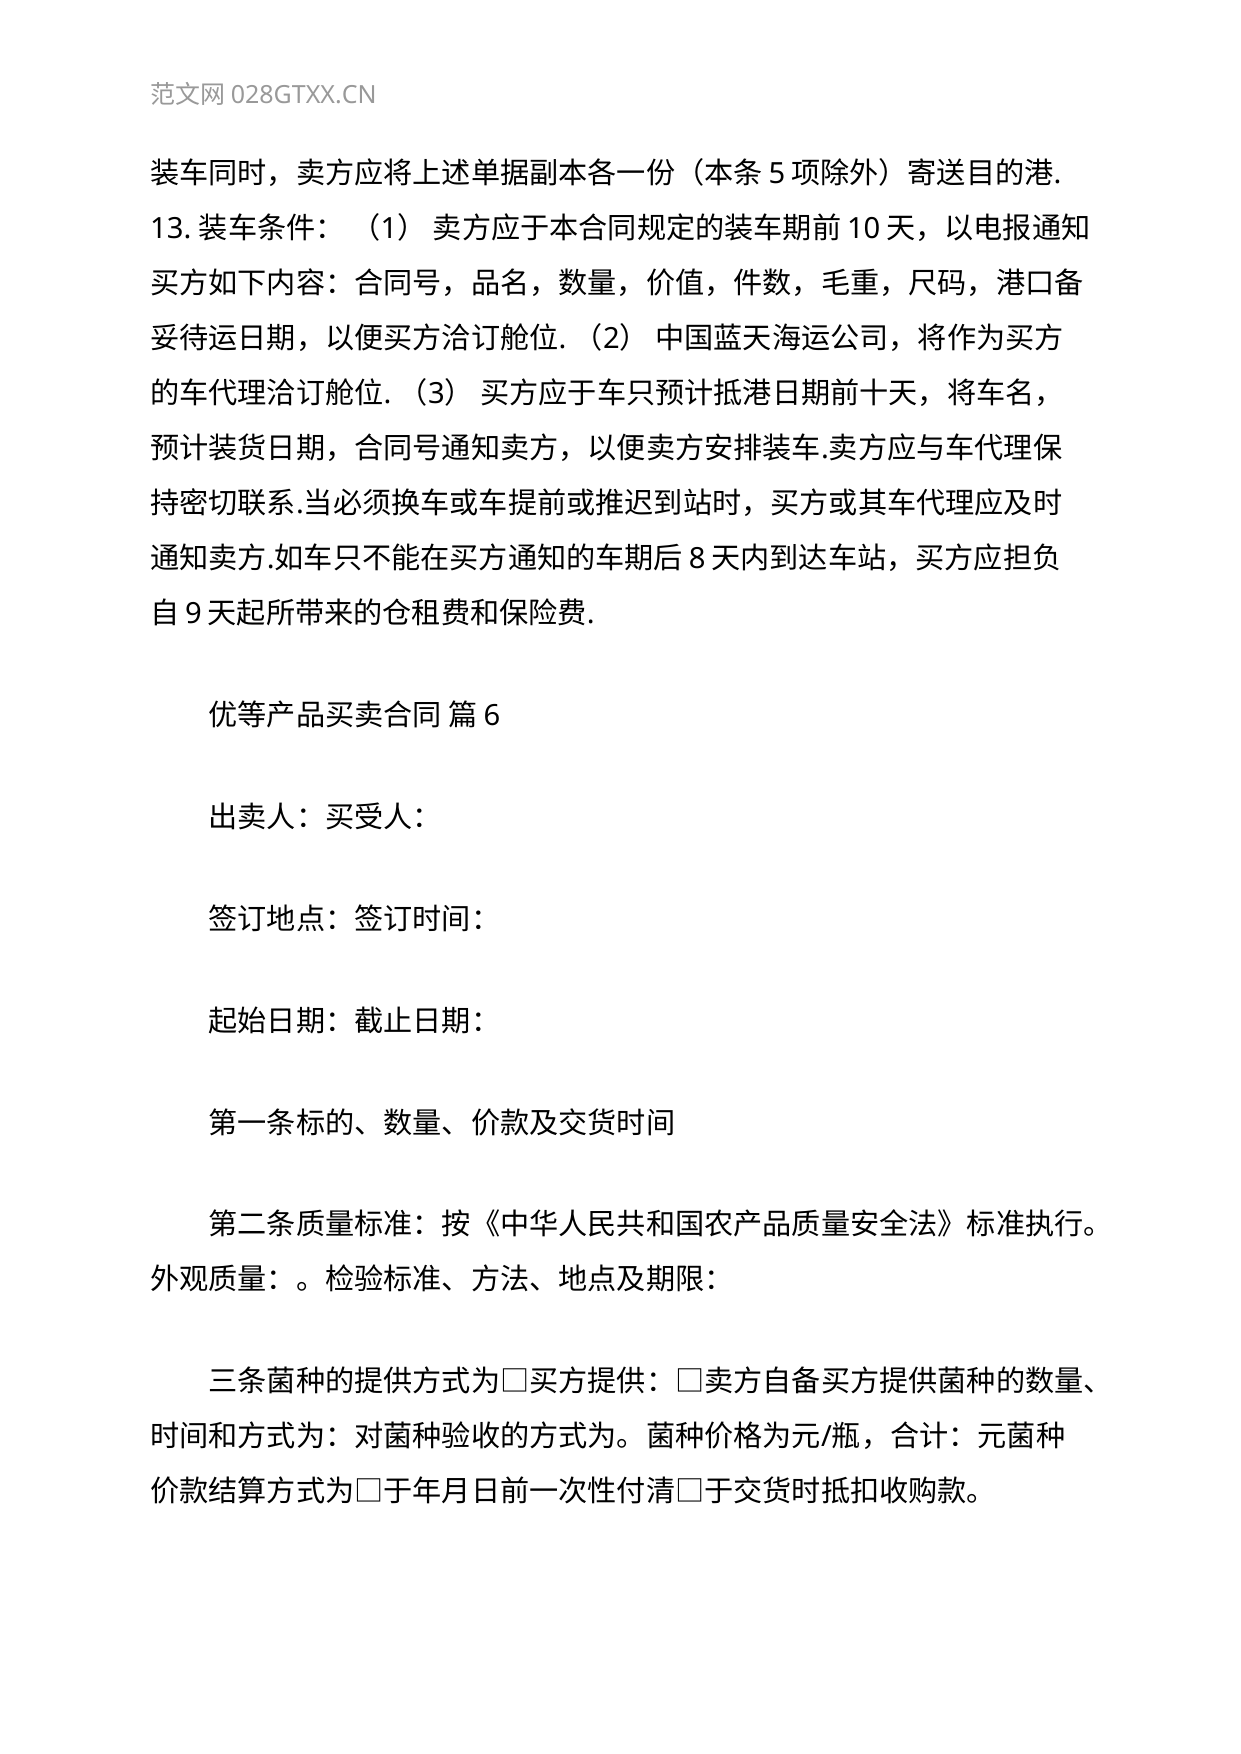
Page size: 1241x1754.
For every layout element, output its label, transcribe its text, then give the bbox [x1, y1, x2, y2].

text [150, 150, 1090, 632]
text 三条菌种的提供方式为□买方提供：□卖方自备买方提供菌种的数量、时间和方式为：对菌种验收的方式为。菌种价格为元/瓶，合计：元菌种价款结算方式为□于年月日前一次性付清□于交货时抵扣收购款。 [150, 1358, 1090, 1510]
text 第二条质量标准：按《中华人民共和国农产品质量安全法》标准执行。外观质量：。检验标准、方法、地点及期限： [150, 1201, 1090, 1298]
text 第一条标的、数量、价款及交货时间 [150, 1099, 1090, 1141]
text 签订地点：签订时间： [150, 896, 1090, 938]
text 起始日期：截止日期： [150, 997, 1090, 1040]
text 优等产品买卖合同 篇6 [150, 692, 1090, 734]
text 出卖人：买受人： [150, 794, 1090, 836]
